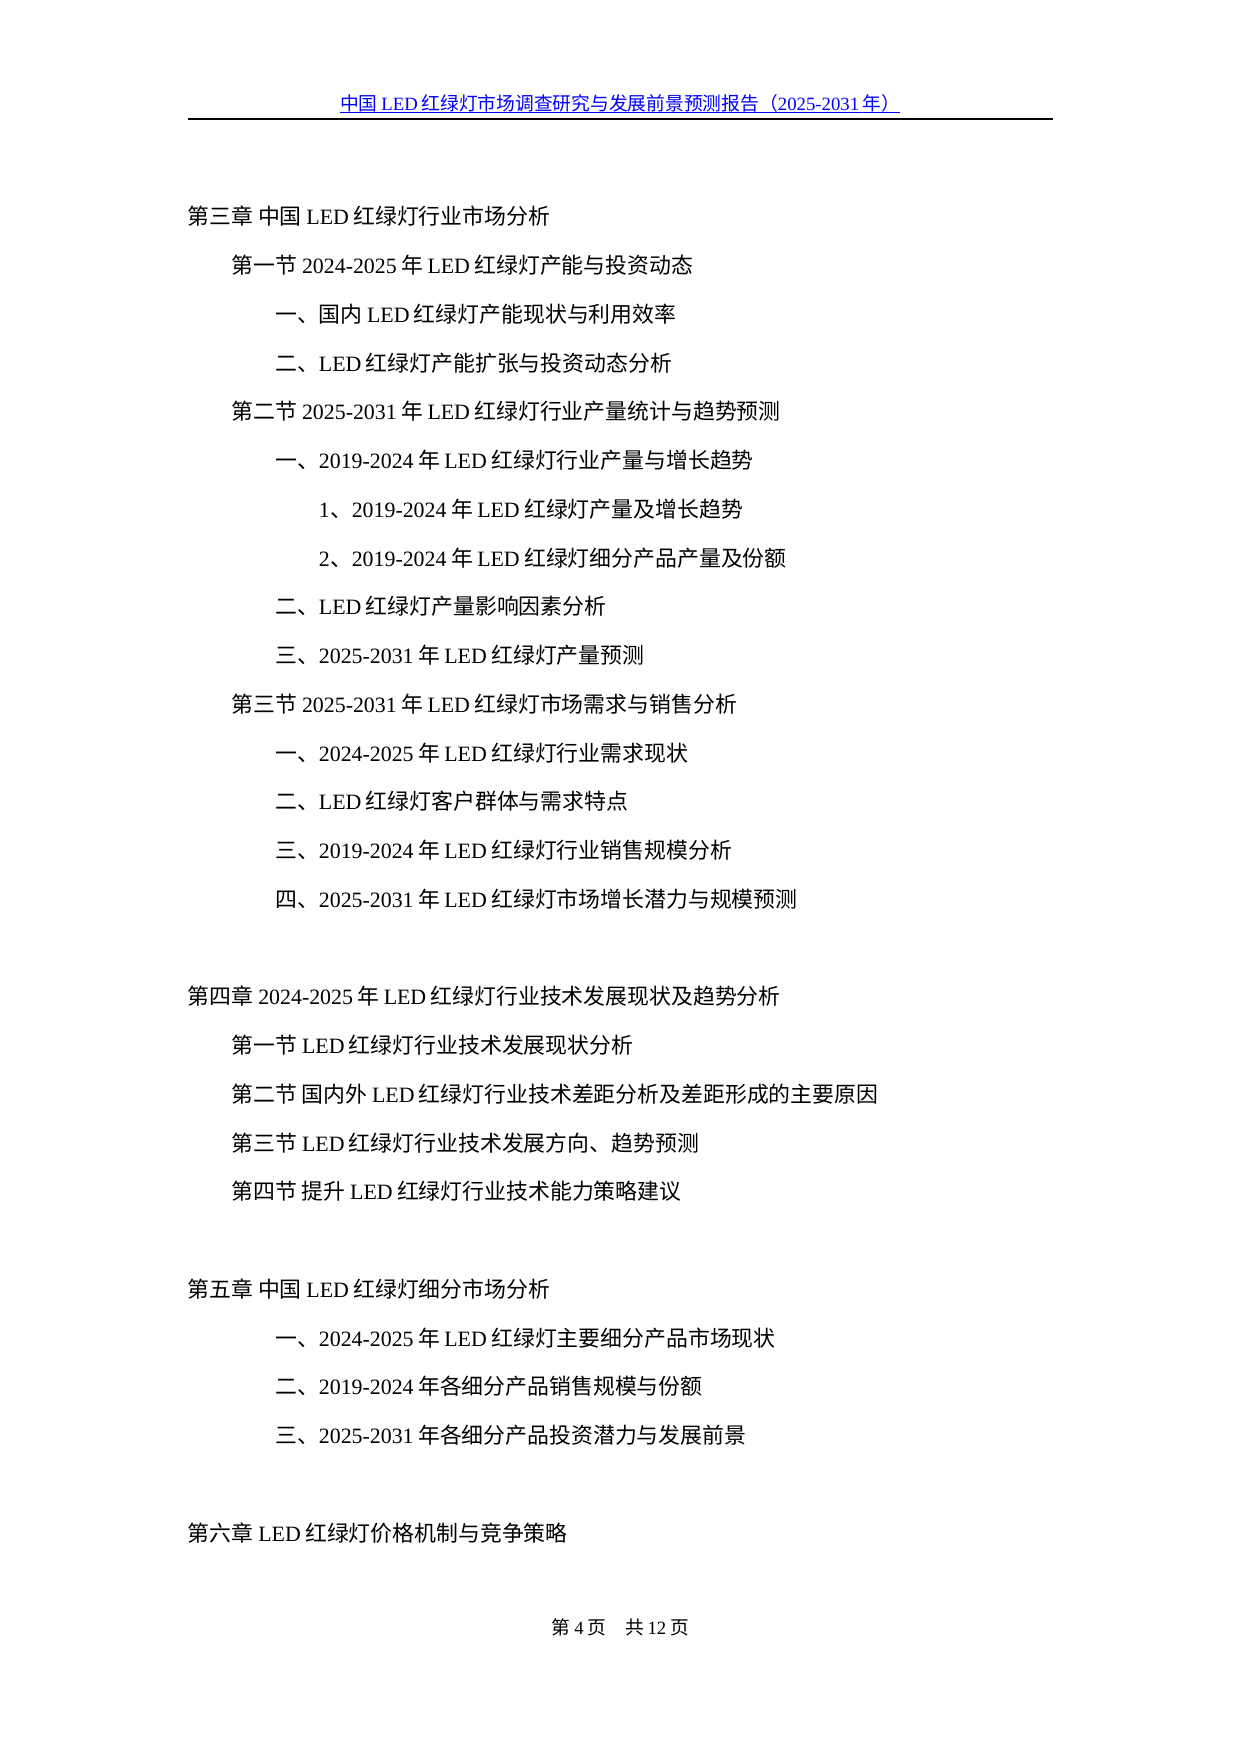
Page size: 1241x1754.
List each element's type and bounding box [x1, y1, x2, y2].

text [187, 150, 1053, 1548]
